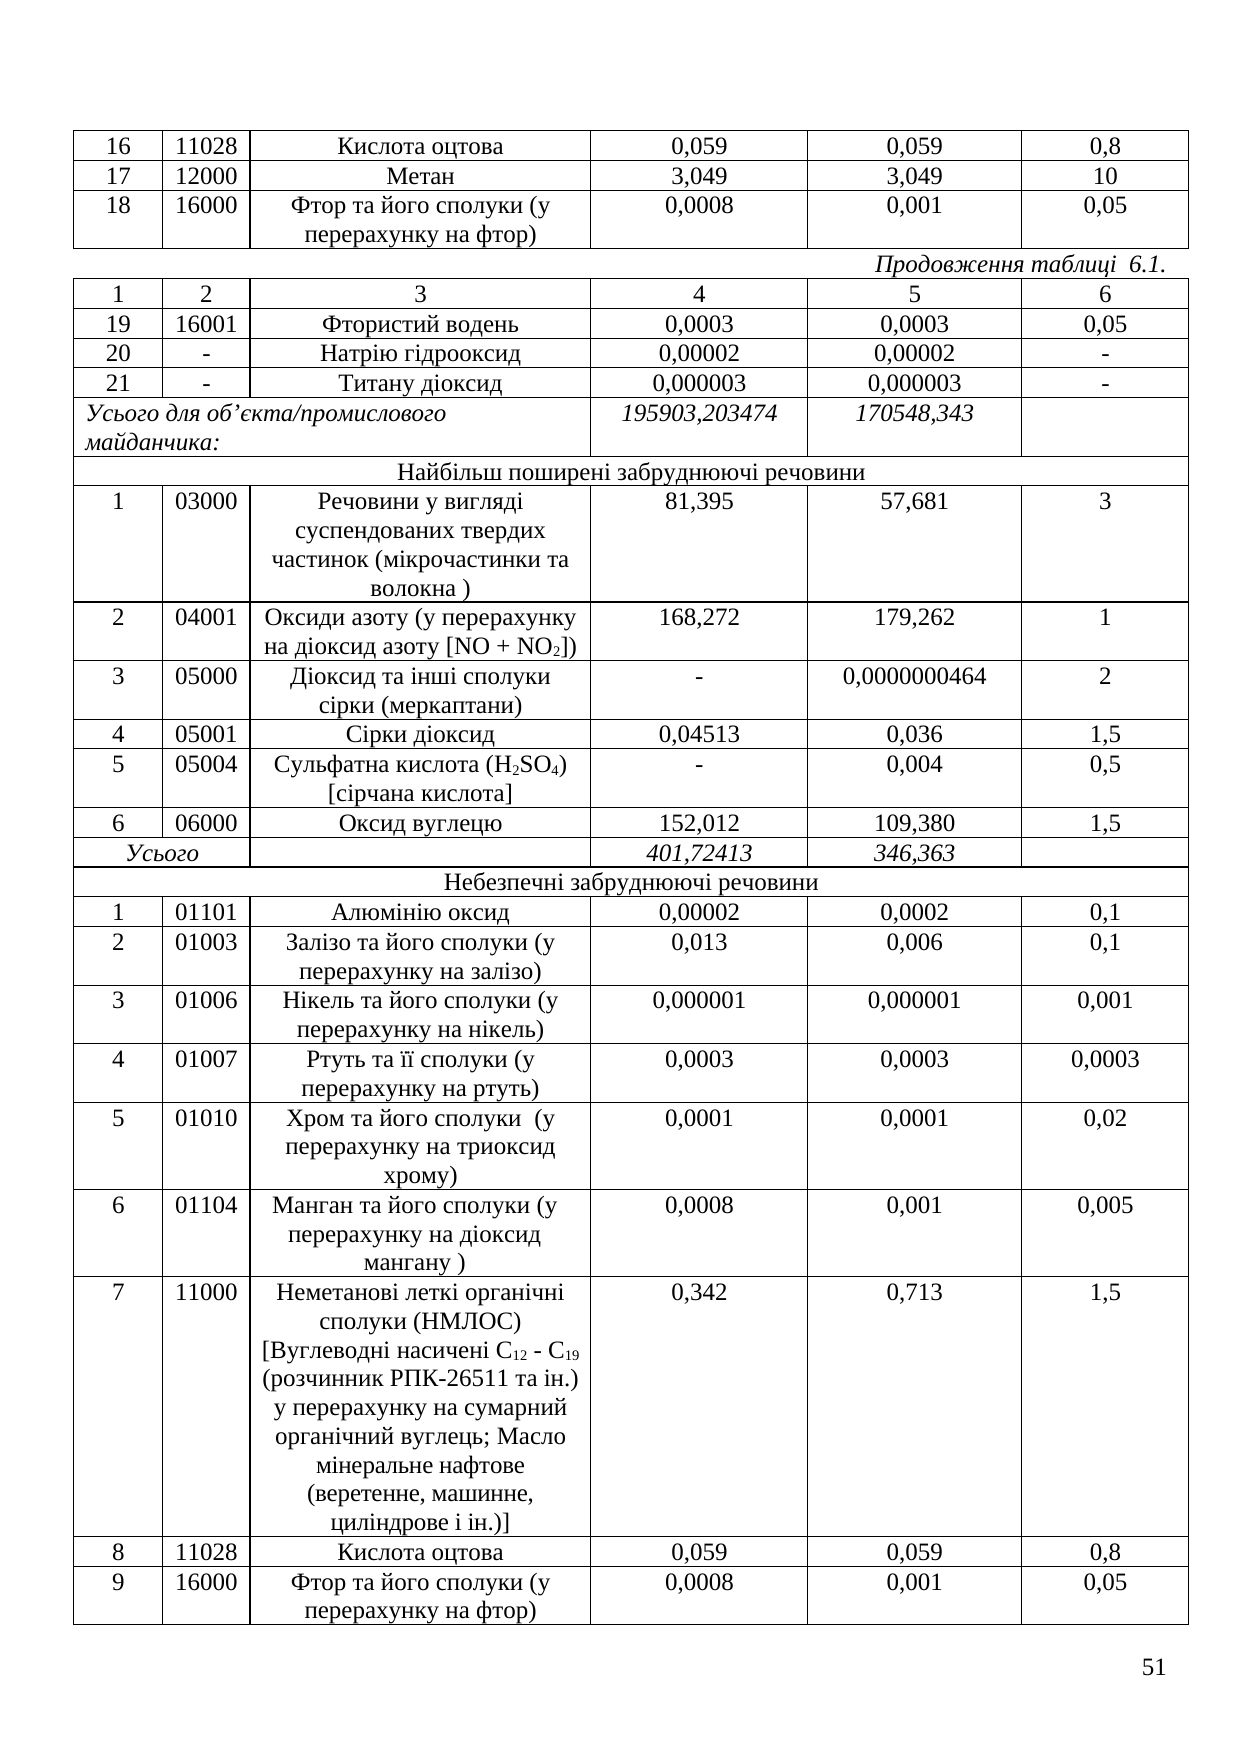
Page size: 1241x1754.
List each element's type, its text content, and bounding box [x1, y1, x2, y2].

table_cell 17 [74, 161, 162, 189]
table_cell 1,5 [1022, 1277, 1188, 1536]
table_cell 81,395 [591, 486, 807, 601]
table_cell 4 [74, 720, 162, 748]
table_cell 152,012 [591, 808, 807, 837]
table_cell 0,05 [1022, 191, 1188, 248]
table_cell [251, 838, 590, 866]
table_cell - [163, 368, 249, 397]
table_cell 6 [74, 1190, 162, 1276]
table_cell 21 [74, 368, 162, 397]
table_cell [1022, 838, 1188, 866]
table_header 5 [808, 279, 1021, 308]
table_cell 0,8 [1022, 131, 1188, 160]
table_cell 0,036 [808, 720, 1021, 748]
table_cell 0,0003 [591, 309, 807, 337]
table_cell 0,0000000464 [808, 661, 1021, 718]
table_cell Речовини у вигляді суспендованих твердих частинок (мікрочастинки та волокна ) [251, 486, 590, 601]
table_cell - [1022, 368, 1188, 397]
table_cell 0,004 [808, 749, 1021, 807]
table_cell - [591, 661, 807, 718]
table_cell 12000 [163, 161, 249, 189]
table_cell 01006 [163, 986, 249, 1043]
table_cell 16000 [163, 1567, 249, 1624]
table_cell Титану діоксид [251, 368, 590, 397]
table_cell 3,049 [808, 161, 1021, 189]
text Продовження таблиці 6.1. [148, 249, 1167, 278]
table_cell [1022, 398, 1188, 456]
table_cell 05004 [163, 749, 249, 807]
table_cell 16001 [163, 309, 249, 337]
table_cell Оксид вуглецю [251, 808, 590, 837]
table_cell 3,049 [591, 161, 807, 189]
table_cell 06000 [163, 808, 249, 837]
table_cell 1,5 [1022, 720, 1188, 748]
table_cell 01101 [163, 897, 249, 926]
table_cell Ртуть та її сполуки (у перерахунку на ртуть) [251, 1044, 590, 1102]
table_cell 0,059 [808, 131, 1021, 160]
table_cell Метан [251, 161, 590, 189]
table_cell 3 [74, 986, 162, 1043]
table_cell Сірки діоксид [251, 720, 590, 748]
table_cell 01007 [163, 1044, 249, 1102]
table_cell 0,04513 [591, 720, 807, 748]
table_cell 0,05 [1022, 1567, 1188, 1624]
table_cell 0,5 [1022, 749, 1188, 807]
table_cell 5 [74, 1103, 162, 1189]
table_cell 19 [74, 309, 162, 337]
table_cell 5 [74, 749, 162, 807]
table_cell 0,0008 [591, 191, 807, 248]
table_cell 3 [1022, 486, 1188, 601]
table_cell 0,02 [1022, 1103, 1188, 1189]
table_header 4 [591, 279, 807, 308]
table_cell 0,000001 [808, 986, 1021, 1043]
table_cell 1 [1022, 603, 1188, 660]
table_cell 0,1 [1022, 897, 1188, 926]
table_cell 01003 [163, 927, 249, 984]
table_cell 0,8 [1022, 1537, 1188, 1566]
table_cell 0,059 [808, 1537, 1021, 1566]
table_cell 179,262 [808, 603, 1021, 660]
table_cell - [163, 339, 249, 367]
table_cell 0,001 [808, 1190, 1021, 1276]
table_cell Усього [74, 838, 249, 866]
table_cell 3 [74, 661, 162, 718]
table_cell Манган та його сполуки (у перерахунку на діоксид мангану ) [251, 1190, 590, 1276]
table_cell 0,059 [591, 1537, 807, 1566]
table_cell 20 [74, 339, 162, 367]
table_cell 57,681 [808, 486, 1021, 601]
table_cell 0,0002 [808, 897, 1021, 926]
table_header 1 [74, 279, 162, 308]
table_cell 0,0003 [1022, 1044, 1188, 1102]
table_cell 16000 [163, 191, 249, 248]
table_cell 7 [74, 1277, 162, 1536]
table_cell 0,001 [1022, 986, 1188, 1043]
table_cell Діоксид та інші сполуки сірки (меркаптани) [251, 661, 590, 718]
table_header 6 [1022, 279, 1188, 308]
table_cell 05000 [163, 661, 249, 718]
table_cell 0,342 [591, 1277, 807, 1536]
table_cell Кислота оцтова [251, 131, 590, 160]
table_cell 0,0003 [591, 1044, 807, 1102]
table_cell 346,363 [808, 838, 1021, 866]
table_cell Алюмінію оксид [251, 897, 590, 926]
table_cell 0,001 [808, 1567, 1021, 1624]
table_cell 0,000003 [808, 368, 1021, 397]
table_cell 0,05 [1022, 309, 1188, 337]
table_cell 01010 [163, 1103, 249, 1189]
table_cell Залізо та його сполуки (у перерахунку на залізо) [251, 927, 590, 984]
table_cell 0,000003 [591, 368, 807, 397]
table_cell 168,272 [591, 603, 807, 660]
table_cell 195903,203474 [591, 398, 807, 456]
table_cell 03000 [163, 486, 249, 601]
table_cell 0,0001 [808, 1103, 1021, 1189]
table_header 3 [251, 279, 590, 308]
table_cell 0,0003 [808, 309, 1021, 337]
table_cell 0,059 [591, 131, 807, 160]
table_cell Хром та його сполуки (у перерахунку на триоксид хрому) [251, 1103, 590, 1189]
table_cell Фтор та його сполуки (у перерахунку на фтор) [251, 1567, 590, 1624]
table_cell 1 [74, 897, 162, 926]
table_cell Сульфатна кислота (H2SO4) [сірчана кислота] [251, 749, 590, 807]
table_cell 170548,343 [808, 398, 1021, 456]
table_cell 11028 [163, 131, 249, 160]
table_cell 0,713 [808, 1277, 1021, 1536]
table_cell 1 [74, 486, 162, 601]
table_cell - [591, 749, 807, 807]
table_cell Фтористий водень [251, 309, 590, 337]
table_cell 10 [1022, 161, 1188, 189]
table_cell 05001 [163, 720, 249, 748]
table_cell 0,0008 [591, 1567, 807, 1624]
table_cell 2 [1022, 661, 1188, 718]
table_cell Усього для об’єкта/промислового майданчика: [74, 398, 590, 456]
table_cell 0,00002 [591, 897, 807, 926]
table_cell 0,0003 [808, 1044, 1021, 1102]
table_cell Фтор та його сполуки (у перерахунку на фтор) [251, 191, 590, 248]
table_cell 01104 [163, 1190, 249, 1276]
table_cell 1,5 [1022, 808, 1188, 837]
table_cell 0,0001 [591, 1103, 807, 1189]
table_cell 8 [74, 1537, 162, 1566]
table_cell 6 [74, 808, 162, 837]
table_cell 0,001 [808, 191, 1021, 248]
table_cell 11028 [163, 1537, 249, 1566]
table_cell 401,72413 [591, 838, 807, 866]
table_cell 109,380 [808, 808, 1021, 837]
table_cell 0,0008 [591, 1190, 807, 1276]
table_cell Оксиди азоту (у перерахунку на діоксид азоту [NO + NО2]) [251, 603, 590, 660]
table_cell 0,000001 [591, 986, 807, 1043]
table_cell 16 [74, 131, 162, 160]
table_header 2 [163, 279, 249, 308]
table_cell Нікель та його сполуки (у перерахунку на нікель) [251, 986, 590, 1043]
table_cell - [1022, 339, 1188, 367]
table_cell 2 [74, 603, 162, 660]
table_cell 4 [74, 1044, 162, 1102]
table_cell Кислота оцтова [251, 1537, 590, 1566]
table_cell 0,006 [808, 927, 1021, 984]
table_cell 04001 [163, 603, 249, 660]
table_cell Найбільш поширені забруднюючі речовини [74, 457, 1188, 485]
table_cell 0,1 [1022, 927, 1188, 984]
table_cell 0,00002 [591, 339, 807, 367]
table_cell Натрію гідрооксид [251, 339, 590, 367]
table_cell 11000 [163, 1277, 249, 1536]
table_cell 0,00002 [808, 339, 1021, 367]
table_cell 2 [74, 927, 162, 984]
table_cell 0,013 [591, 927, 807, 984]
table_cell Неметанові леткі органічні сполуки (НМЛОС) [Вуглеводні насичені C12 - C19 (розчинник РПК-26511 та ін.) у перерахунку на сумарний органічний вуглець; Масло мінеральне нафтове (веретенне, машинне, циліндрове і ін.)] [251, 1277, 590, 1536]
table_cell 9 [74, 1567, 162, 1624]
table_cell Небезпечні забруднюючі речовини [74, 868, 1188, 896]
table_cell 18 [74, 191, 162, 248]
table_cell 0,005 [1022, 1190, 1188, 1276]
